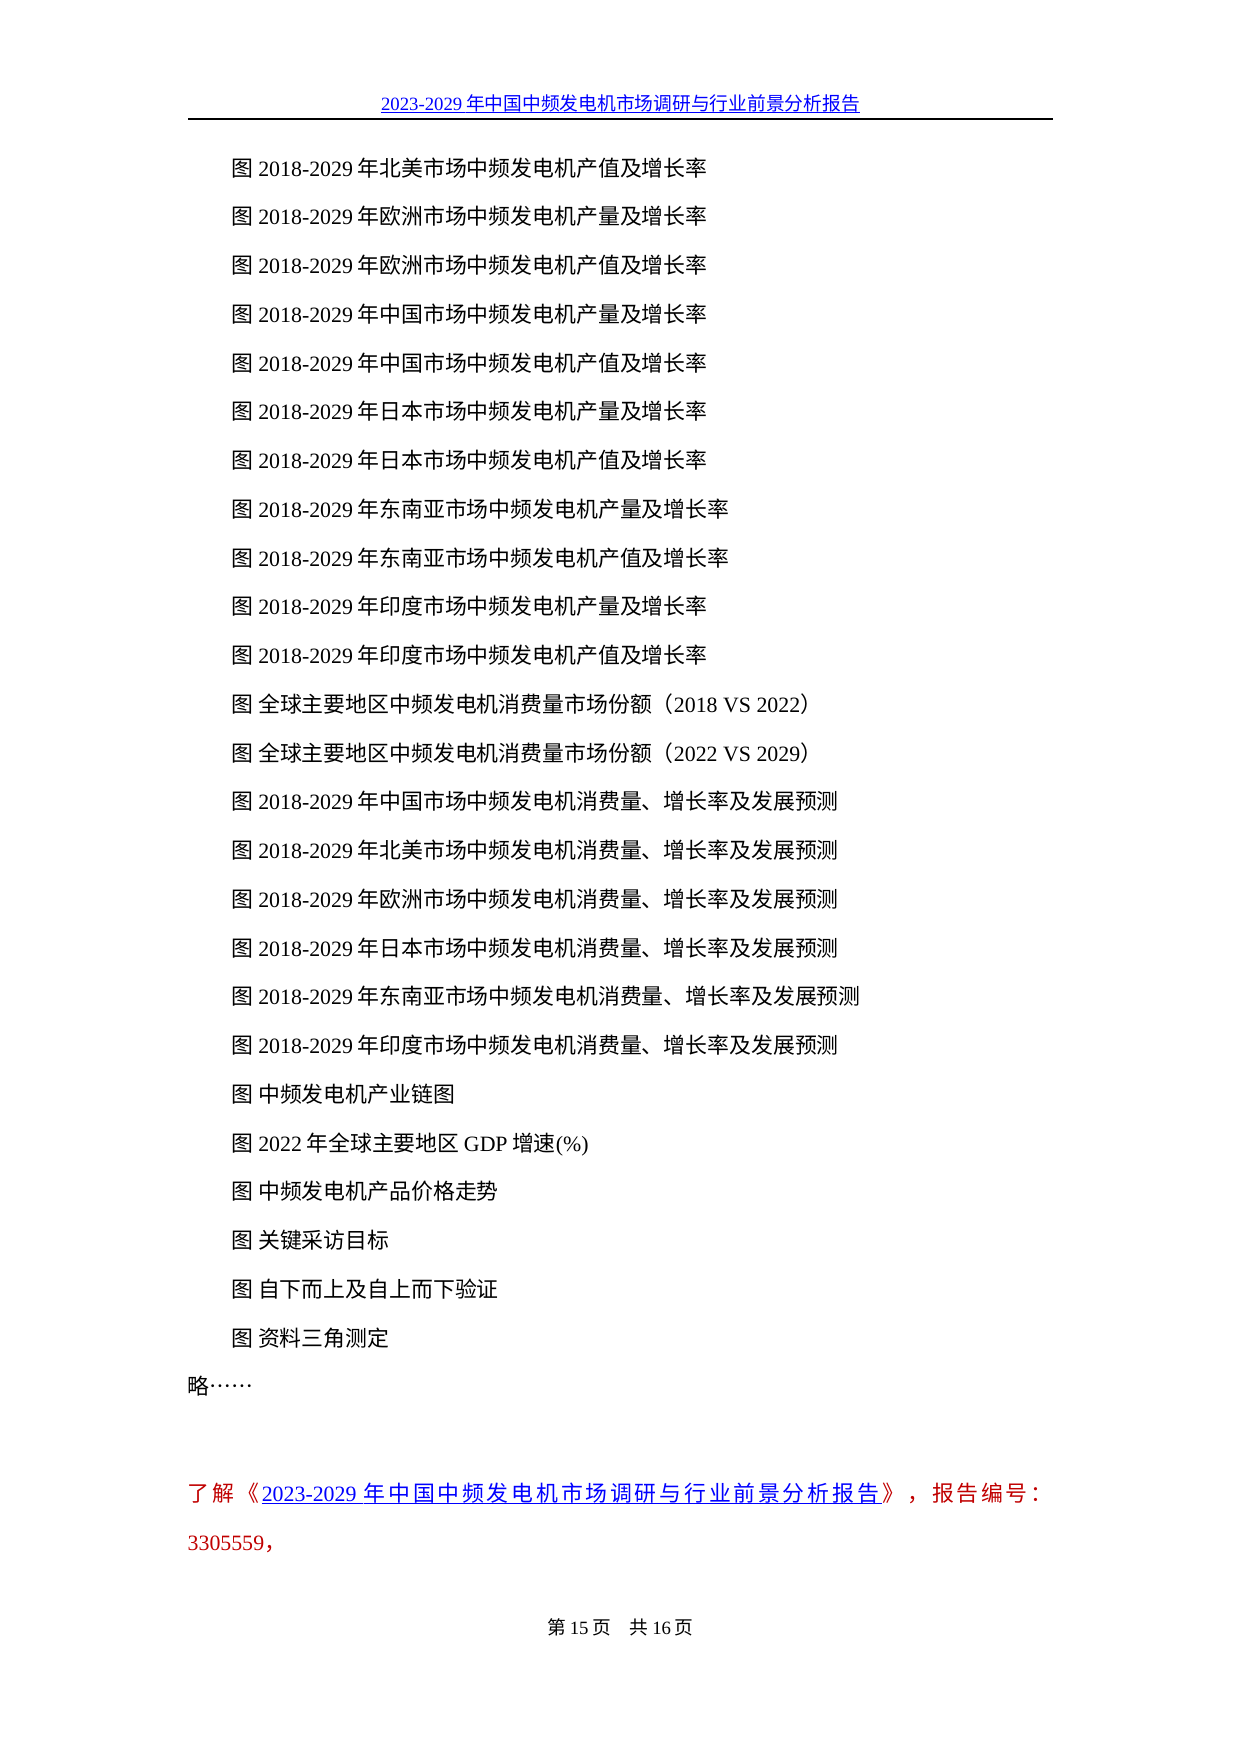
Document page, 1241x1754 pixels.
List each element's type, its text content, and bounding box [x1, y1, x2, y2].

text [187, 150, 1053, 1401]
text 了解《2023-2029年中国中频发电机市场调研与行业前景分析报告》，报告编号：3305559， [187, 1475, 1053, 1557]
